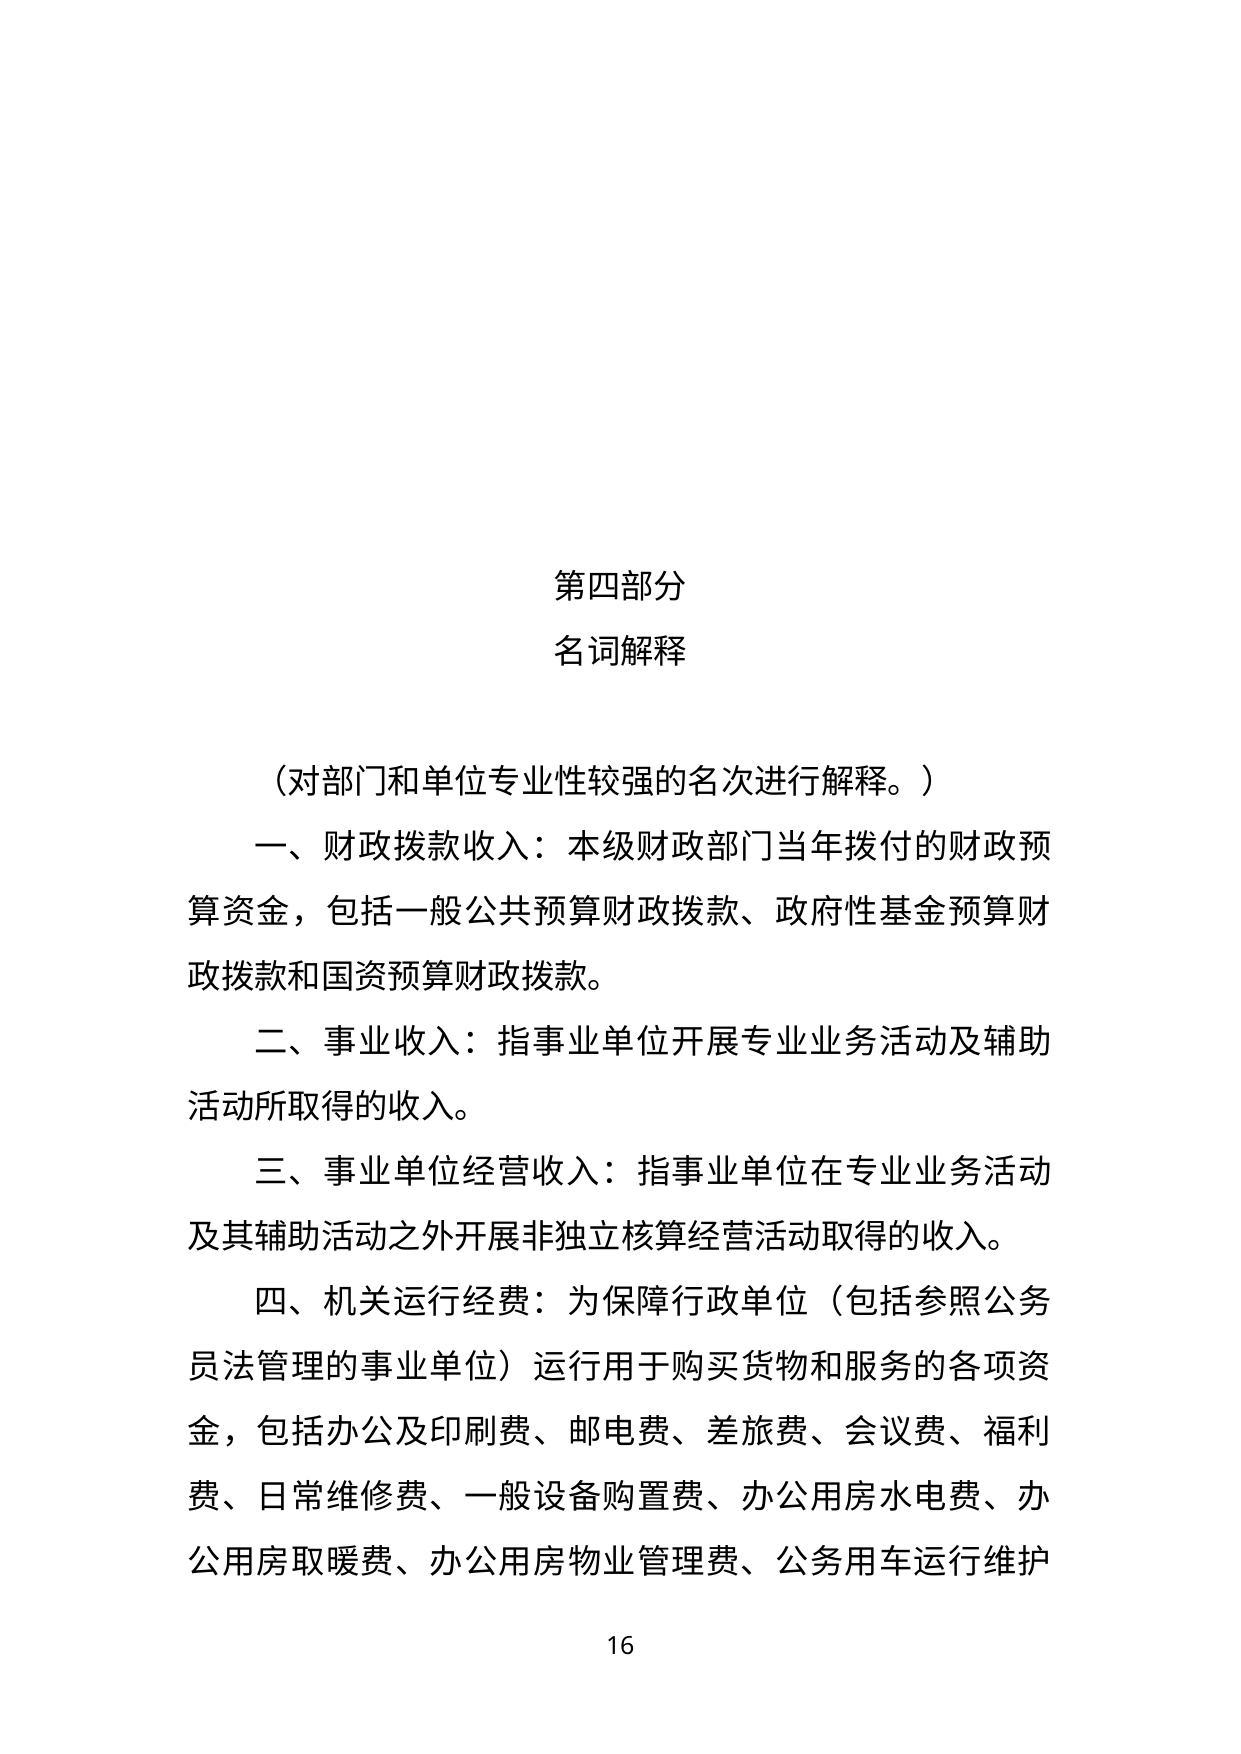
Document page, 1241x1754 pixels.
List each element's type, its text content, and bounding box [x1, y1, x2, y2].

text 三、事业单位经营收入：指事业单位在专业业务活动及其辅助活动之外开展非独立核算经营活动取得的收入。 [187, 1137, 1053, 1267]
text 一、财政拨款收入：本级财政部门当年拨付的财政预算资金，包括一般公共预算财政拨款、政府性基金预算财政拨款和国资预算财政拨款。 [187, 812, 1053, 1007]
text 二、事业收入：指事业单位开展专业业务活动及辅助活动所取得的收入。 [187, 1007, 1053, 1137]
text 第四部分 [187, 552, 1053, 617]
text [187, 1267, 1053, 1592]
text 名词解释 [187, 617, 1053, 682]
text （对部门和单位专业性较强的名次进行解释。） [187, 747, 1053, 812]
